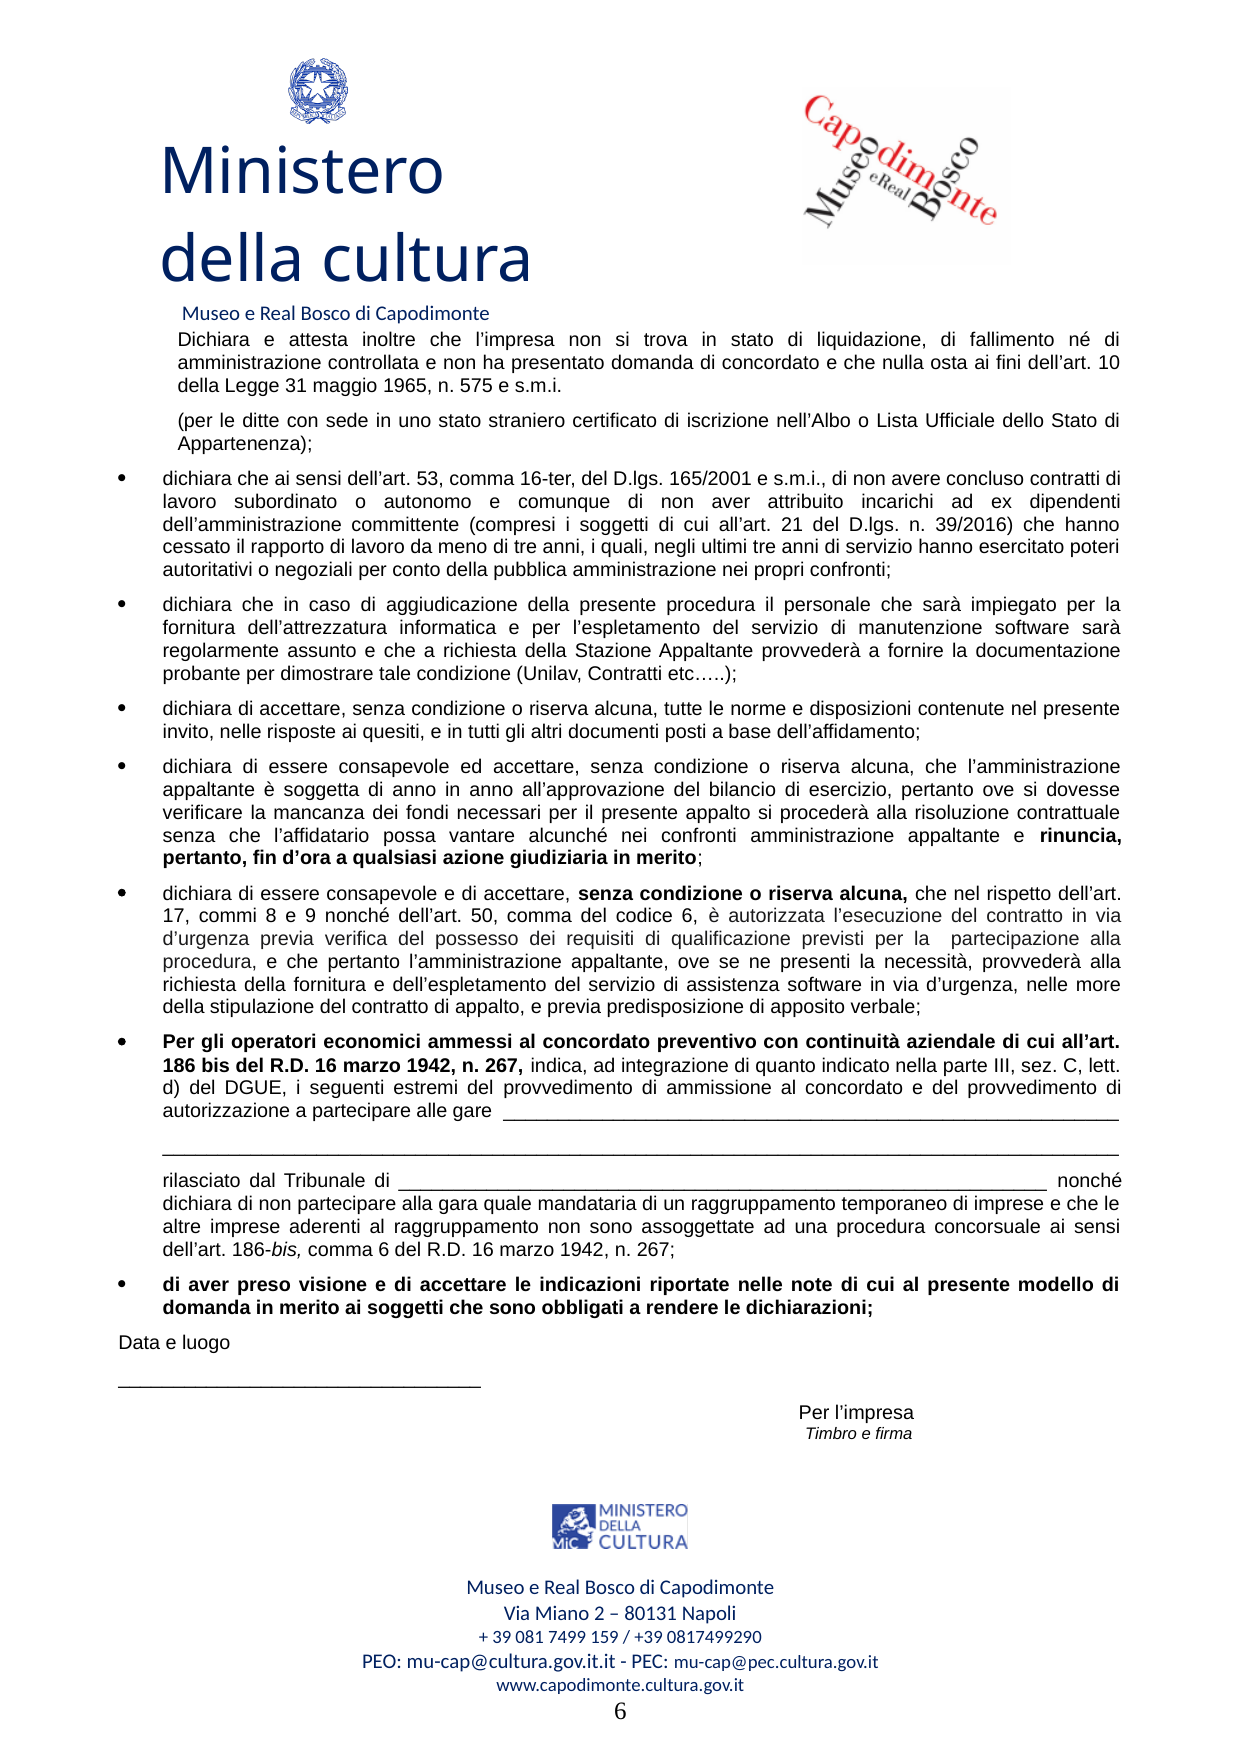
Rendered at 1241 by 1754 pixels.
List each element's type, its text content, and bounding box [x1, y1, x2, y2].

picture [552, 1504, 689, 1549]
list dichiara di essere consapevole ed accettare, senza condizione o riserva alcuna, che l’amministrazione appaltante è soggetta di anno in anno all’approvazione del bilancio di esercizio, pertanto ove si dovesse verificare la mancanza dei fondi necessari per il presente appalto si procederà alla risoluzione contrattuale senza che l’affidatario possa vantare alcunché nei confronti amministrazione appaltante e rinuncia, pertanto, fin d’ora a qualsiasi azione giudiziaria in merito; [118, 755, 1122, 869]
text Data e luogo [118, 1331, 1122, 1353]
text Timbro e firma [782, 1424, 1122, 1443]
list rilasciato dal Tribunale di ___________________________________________________________ nonché dichiara di non partecipare alla gara quale mandataria di un raggruppamento temporaneo di imprese e che le altre imprese aderenti al raggruppamento non sono assoggettate ad una procedura concorsuale ai sensi dell’art. 186-bis, comma 6 del R.D. 16 marzo 1942, n. 267; [162, 1169, 1122, 1260]
list dichiara di essere consapevole e di accettare, senza condizione o riserva alcuna, che nel rispetto dell’art. 17, commi 8 e 9 nonché dell’art. 50, comma del codice 6, è autorizzata l’esecuzione del contratto in via d’urgenza previa verifica del possesso dei requisiti di qualificazione previsti per la partecipazione alla procedura, e che pertanto l’amministrazione appaltante, ove se ne presenti la necessità, provvederà alla richiesta della fornitura e dell’espletamento del servizio di assistenza software in via d’urgenza, nelle more della stipulazione del contratto di appalto, e previa predisposizione di apposito verbale; [118, 881, 1122, 1018]
list Per gli operatori economici ammessi al concordato preventivo con continuità aziendale di cui all’art. 186 bis del R.D. 16 marzo 1942, n. 267, indica, ad integrazione di quanto indicato nella parte III, sez. C, lett. d) del DGUE, i seguenti estremi del provvedimento di ammissione al concordato e del provvedimento di autorizzazione a partecipare alle gare ________________________________________________________ [118, 1030, 1122, 1122]
list dichiara che in caso di aggiudicazione della presente procedura il personale che sarà impiegato per la fornitura dell’attrezzatura informatica e per l’espletamento del servizio di manutenzione software sarà regolarmente assunto e che a richiesta della Stazione Appaltante provvederà a fornire la documentazione probante per dimostrare tale condizione (Unilav, Contratti etc…..); [118, 593, 1122, 684]
text Per l’impresa [782, 1401, 1122, 1424]
list dichiara di accettare, senza condizione o riserva alcuna, tutte le norme e disposizioni contenute nel presente invito, nelle risposte ai quesiti, e in tutti gli altri documenti posti a base dell’affidamento; [118, 697, 1122, 742]
picture [802, 87, 1012, 265]
picture [287, 58, 349, 124]
list di aver preso visione e di accettare le indicazioni riportate nelle note di cui al presente modello di domanda in merito ai soggetti che sono obbligati a rendere le dichiarazioni; [118, 1273, 1122, 1318]
list dichiara che ai sensi dell’art. 53, comma 16-ter, del D.lgs. 165/2001 e s.m.i., di non avere concluso contratti di lavoro subordinato o autonomo e comunque di non aver attribuito incarichi ad ex dipendenti dell’amministrazione committente (compresi i soggetti di cui all’art. 21 del D.lgs. n. 39/2016) che hanno cessato il rapporto di lavoro da meno di tre anni, i quali, negli ultimi tre anni di servizio hanno esercitato poteri autoritativi o negoziali per conto della pubblica amministrazione nei propri confronti; [118, 467, 1122, 581]
list (per le ditte con sede in uno stato straniero certificato di iscrizione nell’Albo o Lista Ufficiale dello Stato di Appartenenza); [177, 409, 1122, 454]
list Dichiara e attesta inoltre che l’impresa non si trova in stato di liquidazione, di fallimento né di amministrazione controllata e non ha presentato domanda di concordato e che nulla osta ai fini dell’art. 10 della Legge 31 maggio 1965, n. 575 e s.m.i. [177, 328, 1122, 396]
text _________________________________ [118, 1366, 1122, 1389]
list _______________________________________________________________________________________ [162, 1134, 1122, 1157]
